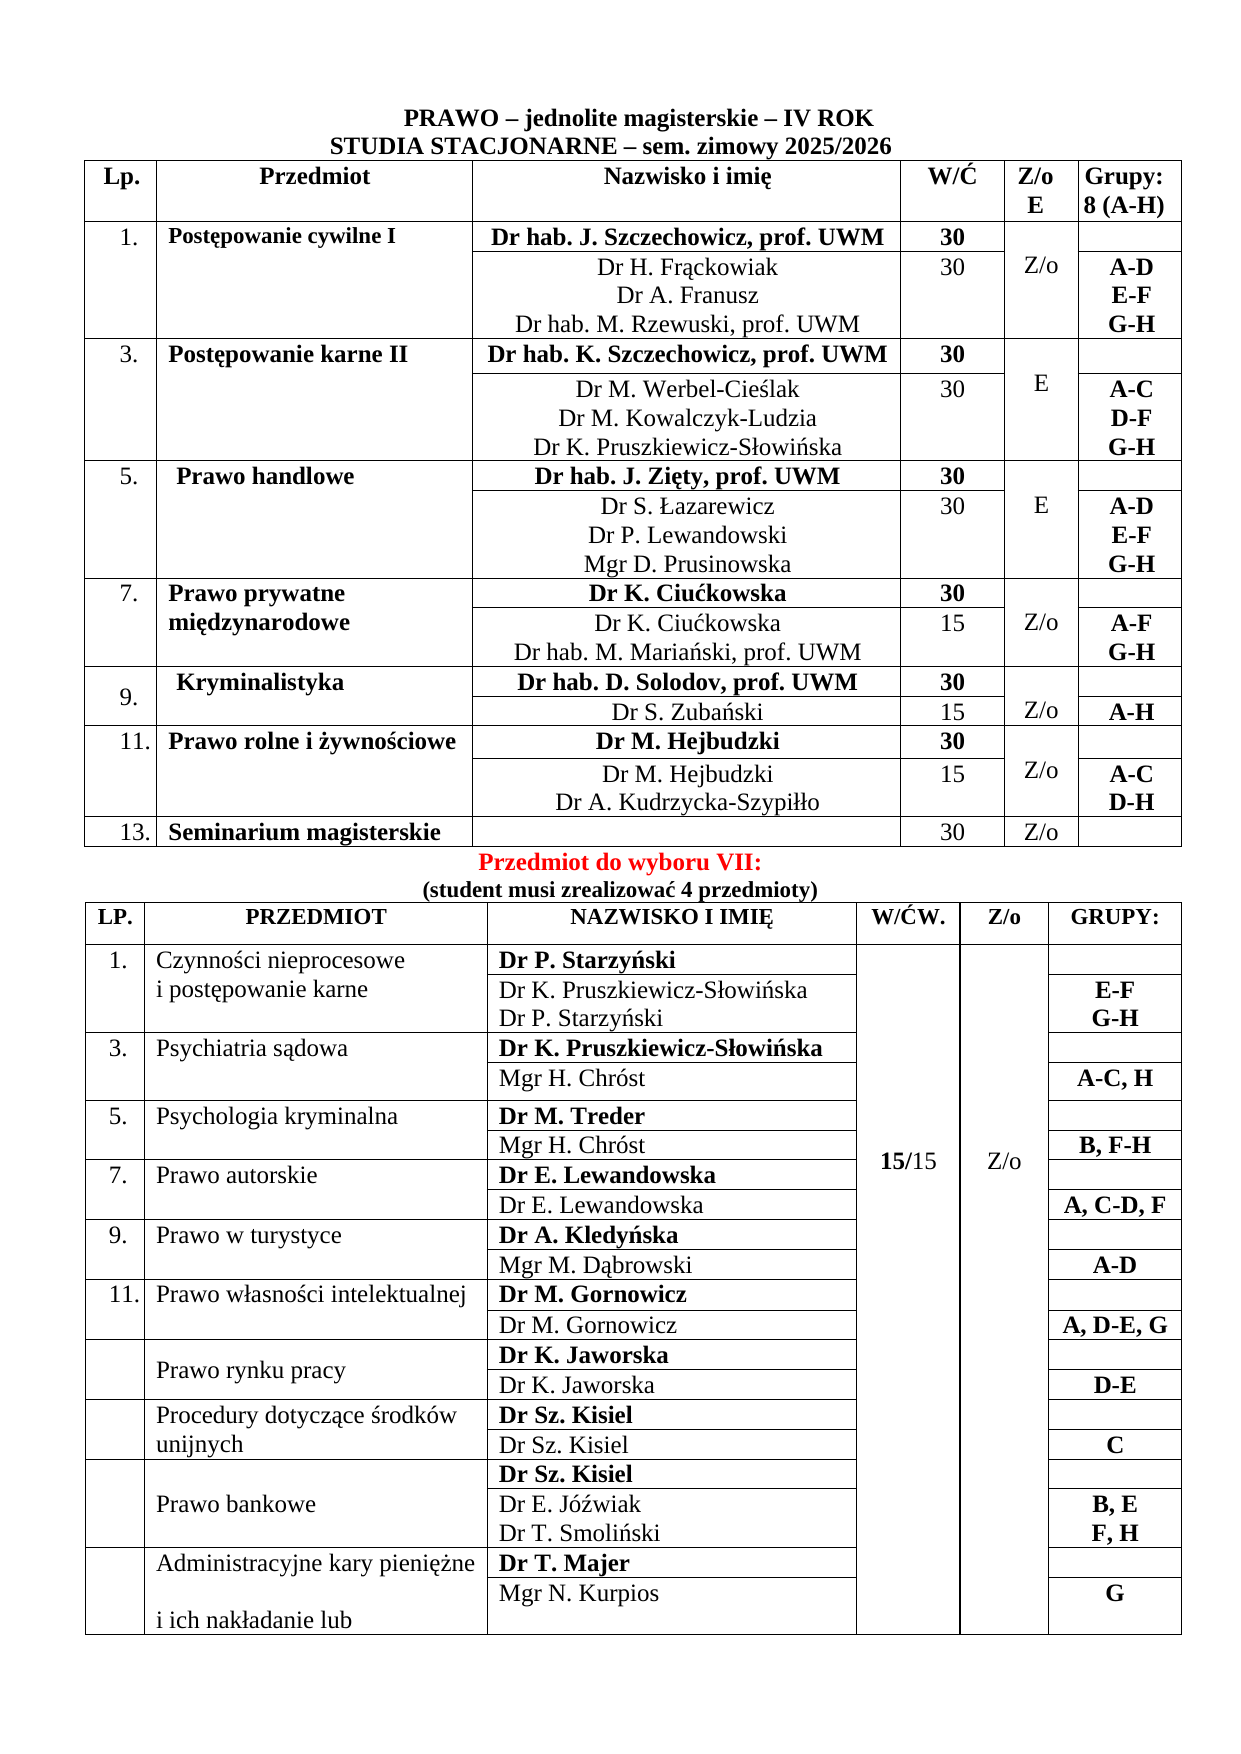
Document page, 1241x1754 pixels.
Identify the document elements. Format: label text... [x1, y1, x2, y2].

table_cell Prawo rolne i żywnościowe [157, 726, 472, 816]
table_cell A, C-D, F [1049, 1190, 1181, 1219]
table_cell 30 [901, 491, 1004, 577]
table_cell Dr K. Ciućkowska [473, 579, 900, 607]
table_header PRZEDMIOT [145, 903, 487, 944]
table_cell 15/15 [857, 945, 959, 1634]
table_cell 30 [901, 339, 1004, 373]
table_cell [86, 1340, 144, 1399]
table_cell A-D E-F G-H [1079, 491, 1181, 577]
table_cell Dr M. Treder [488, 1101, 856, 1129]
table_cell B, F-H [1049, 1131, 1181, 1159]
table_cell A-C D-H [1079, 759, 1181, 816]
table_cell Dr M. Gornowicz [488, 1280, 856, 1309]
text (student musi zrealizować 4 przedmioty) [148, 876, 1092, 902]
table_cell A-H [1079, 697, 1181, 725]
table_cell [85, 726, 156, 816]
table_cell [1049, 945, 1181, 974]
table_cell Z/o [1005, 667, 1078, 725]
table_cell Dr S. Łazarewicz Dr P. Lewandowski Mgr D. Prusinowska [473, 491, 900, 577]
table_cell [1049, 1280, 1181, 1309]
table_cell B, E F, H [1049, 1489, 1181, 1547]
table_cell Mgr N. Kurpios [488, 1578, 856, 1634]
table_cell [86, 945, 144, 1032]
table_cell Dr H. Frąckowiak Dr A. Franusz Dr hab. M. Rzewuski, prof. UWM [473, 252, 900, 338]
table_cell Dr K. Ciućkowska Dr hab. M. Mariański, prof. UWM [473, 608, 900, 666]
table_cell Z/o [1005, 579, 1078, 666]
table_cell A-D [1049, 1250, 1181, 1278]
table_header W/ĆW. [857, 903, 959, 944]
table_cell Dr K. Jaworska [488, 1340, 856, 1369]
table_cell 30 [901, 222, 1004, 251]
table_cell Mgr H. Chróst [488, 1131, 856, 1159]
table_cell [1049, 1033, 1181, 1062]
table_cell Dr K. Pruszkiewicz-Słowińska Dr P. Starzyński [488, 975, 856, 1032]
table_cell [1079, 339, 1181, 373]
table_cell 30 [901, 374, 1004, 460]
table_header GRUPY: [1049, 903, 1181, 944]
table_cell [1079, 222, 1181, 251]
table_cell Psychologia kryminalna [145, 1101, 487, 1159]
table_header NAZWISKO I IMIĘ [488, 903, 856, 944]
table_cell [86, 1160, 144, 1219]
table_header LP. [86, 903, 144, 944]
table_cell A-C, H [1049, 1063, 1181, 1100]
table_cell Prawo prywatne międzynarodowe [157, 579, 472, 666]
table_cell Dr E. Jóźwiak Dr T. Smoliński [488, 1489, 856, 1547]
table_cell [1079, 579, 1181, 607]
table_cell Kryminalistyka [157, 667, 472, 725]
table_cell Z/o [961, 945, 1048, 1634]
table_cell Dr hab. K. Szczechowicz, prof. UWM [473, 339, 900, 373]
table_cell 15 [901, 608, 1004, 666]
table_header Lp. [85, 161, 156, 221]
table_header Z/o E [1005, 161, 1078, 221]
text STUDIA STACJONARNE – sem. zimowy 2025/2026 [129, 131, 1092, 160]
table_cell Prawo rynku pracy [145, 1340, 487, 1399]
table_header Z/o [961, 903, 1048, 944]
table_cell [1079, 461, 1181, 490]
table_cell [86, 1548, 144, 1634]
table_cell Administracyjne kary pieniężne i ich nakładanie lub wymierzanie [145, 1548, 487, 1634]
table_cell 15 [901, 697, 1004, 725]
table_cell Dr Sz. Kisiel [488, 1400, 856, 1429]
table_cell [473, 817, 900, 846]
table_header Przedmiot [157, 161, 472, 221]
table_cell [1049, 1548, 1181, 1577]
table_cell Postępowanie cywilne I [157, 222, 472, 338]
table_cell [86, 1220, 144, 1278]
table_cell 15 [901, 759, 1004, 816]
table_cell Dr Sz. Kisiel [488, 1430, 856, 1458]
table_cell Dr P. Starzyński [488, 945, 856, 974]
table_header Grupy: 8 (A-H) [1079, 161, 1181, 221]
table_cell Z/o [1005, 726, 1078, 816]
table_cell [1049, 1160, 1181, 1189]
table_cell [1049, 1400, 1181, 1429]
table_cell [86, 1101, 144, 1159]
table_cell 30 [901, 667, 1004, 696]
table_cell Prawo autorskie [145, 1160, 487, 1219]
text PRAWO – jednolite magisterskie – IV ROK [185, 103, 1092, 131]
table_cell Czynności nieprocesowe i postępowanie karne [145, 945, 487, 1032]
table_cell [1079, 667, 1181, 696]
table_cell Z/o [1005, 817, 1078, 846]
table_cell Prawo własności intelektualnej [145, 1280, 487, 1339]
table_cell Dr M. Gornowicz [488, 1311, 856, 1339]
table_cell Prawo bankowe [145, 1460, 487, 1547]
table_cell Dr Sz. Kisiel [488, 1460, 856, 1488]
table_cell Dr K. Pruszkiewicz-Słowińska [488, 1033, 856, 1062]
table_cell A-D E-F G-H [1079, 252, 1181, 338]
table_cell [85, 817, 156, 846]
table_cell E [1005, 339, 1078, 460]
table_cell E-F G-H [1049, 975, 1181, 1032]
table_cell Dr S. Zubański [473, 697, 900, 725]
table_cell [85, 461, 156, 577]
table_cell Dr hab. J. Zięty, prof. UWM [473, 461, 900, 490]
table_cell 30 [901, 461, 1004, 490]
table_cell Procedury dotyczące środków unijnych [145, 1400, 487, 1458]
table_cell G [1049, 1578, 1181, 1634]
table_cell [1079, 726, 1181, 758]
table_cell D-E [1049, 1370, 1181, 1399]
table_cell [86, 1460, 144, 1547]
table_cell 30 [901, 817, 1004, 846]
table_cell Seminarium magisterskie [157, 817, 472, 846]
table_cell C [1049, 1430, 1181, 1458]
table_cell A, D-E, G [1049, 1311, 1181, 1339]
table_cell Dr E. Lewandowska [488, 1190, 856, 1219]
table_cell [1079, 817, 1181, 846]
text Przedmiot do wyboru VII: [148, 847, 1092, 876]
table_cell [85, 667, 156, 725]
table_cell 30 [901, 579, 1004, 607]
table_cell Dr A. Kledyńska [488, 1220, 856, 1249]
table_cell [85, 579, 156, 666]
table_cell Dr T. Majer [488, 1548, 856, 1577]
table_cell Mgr M. Dąbrowski [488, 1250, 856, 1278]
table_cell 30 [901, 252, 1004, 338]
table_cell Z/o [1005, 222, 1078, 338]
table_cell Postępowanie karne II [157, 339, 472, 460]
table_header Nazwisko i imię [473, 161, 900, 221]
table_cell [1049, 1340, 1181, 1369]
table_cell [1049, 1101, 1181, 1129]
table_cell [86, 1280, 144, 1339]
table_cell Dr M. Werbel-Cieślak Dr M. Kowalczyk-Ludzia Dr K. Pruszkiewicz-Słowińska [473, 374, 900, 460]
table_cell [85, 222, 156, 338]
table_cell [86, 1033, 144, 1100]
table_cell Dr M. Hejbudzki Dr A. Kudrzycka-Szypiłło [473, 759, 900, 816]
table_cell A-F G-H [1079, 608, 1181, 666]
table_cell Dr hab. D. Solodov, prof. UWM [473, 667, 900, 696]
table_cell Dr hab. J. Szczechowicz, prof. UWM [473, 222, 900, 251]
table_cell Dr K. Jaworska [488, 1370, 856, 1399]
table_cell Mgr H. Chróst [488, 1063, 856, 1100]
table_cell Psychiatria sądowa [145, 1033, 487, 1100]
table_cell E [1005, 461, 1078, 577]
table_cell Dr M. Hejbudzki [473, 726, 900, 758]
table_cell [1049, 1220, 1181, 1249]
table_cell [1049, 1460, 1181, 1488]
table_cell Dr E. Lewandowska [488, 1160, 856, 1189]
table_cell [85, 339, 156, 460]
table_cell [86, 1400, 144, 1458]
table_cell Prawo handlowe [157, 461, 472, 577]
table_header W/Ć [901, 161, 1004, 221]
table_cell 30 [901, 726, 1004, 758]
table_cell Prawo w turystyce [145, 1220, 487, 1278]
table_cell A-C D-F G-H [1079, 374, 1181, 460]
